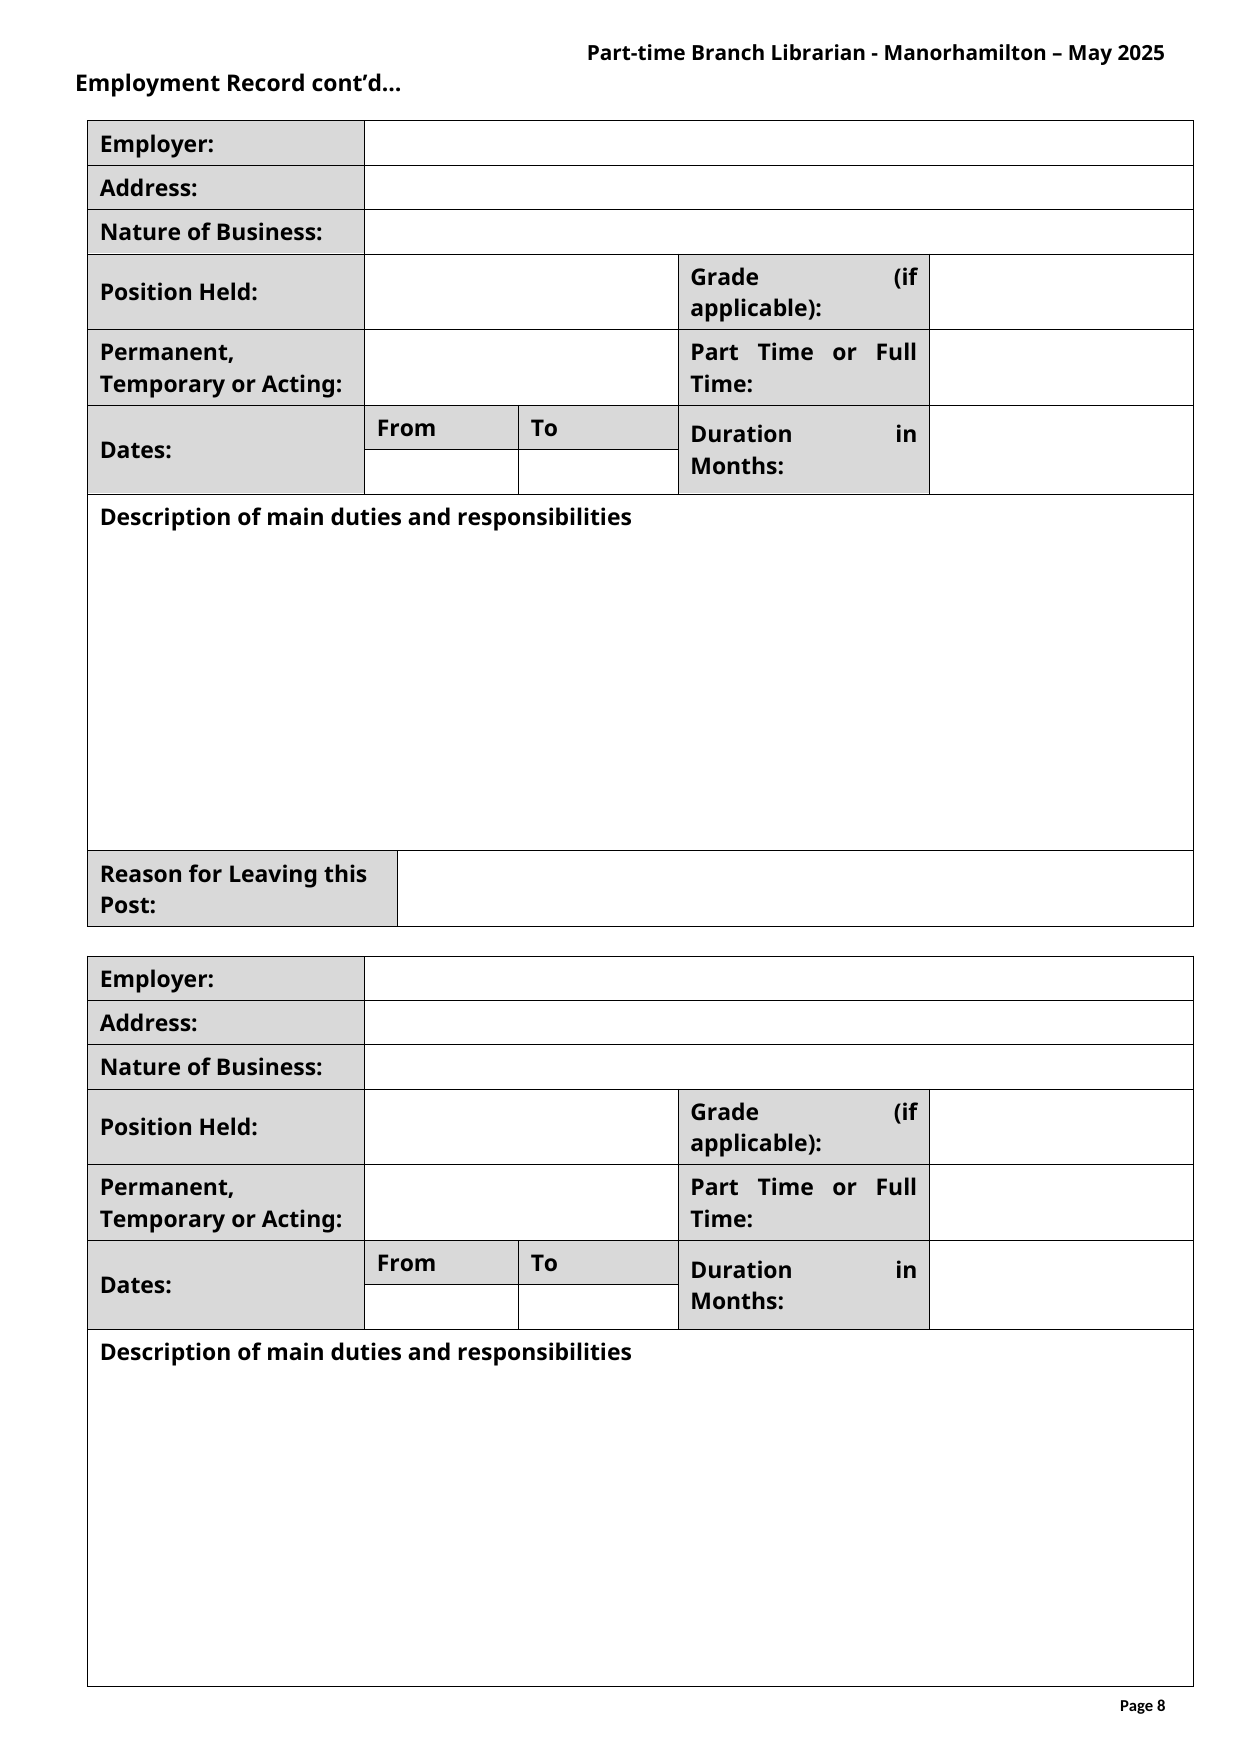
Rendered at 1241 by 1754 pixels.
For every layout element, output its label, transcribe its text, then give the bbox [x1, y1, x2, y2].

table_cell [365, 450, 518, 493]
table_cell To [519, 406, 678, 449]
table_cell [365, 1001, 1193, 1044]
table_cell Address: [88, 166, 364, 209]
table_cell Part Time or Full Time: [679, 1165, 929, 1240]
table_cell [930, 406, 1193, 493]
table_cell [930, 1090, 1193, 1164]
table_cell Description of main duties and responsibilities [88, 495, 1193, 850]
table_cell [398, 851, 1193, 926]
table_header [365, 957, 1193, 1000]
table_cell [930, 330, 1193, 405]
table_cell Description of main duties and responsibilities [88, 1330, 1193, 1686]
table_cell Address: [88, 1001, 364, 1044]
table_cell [930, 255, 1193, 329]
table_cell [365, 1045, 1193, 1089]
text Employment Record cont’d… [75, 66, 1165, 98]
table_cell Grade (if applicable): [679, 1090, 929, 1164]
table_cell From [365, 1241, 518, 1284]
table_cell Duration in Months: [679, 1241, 929, 1329]
table_cell Reason for Leaving this Post: [88, 851, 397, 926]
table_header Employer: [88, 121, 364, 165]
table_cell [365, 1090, 678, 1164]
table_cell From [365, 406, 518, 449]
table_cell Position Held: [88, 255, 364, 329]
table_cell [365, 1285, 518, 1329]
table_cell [930, 1165, 1193, 1240]
table_cell Dates: [88, 406, 364, 493]
table_cell To [519, 1241, 678, 1284]
table_cell Position Held: [88, 1090, 364, 1164]
table_header [365, 121, 1193, 165]
table_cell [365, 210, 1193, 253]
table_cell [365, 1165, 678, 1240]
table_cell Permanent, Temporary or Acting: [88, 1165, 364, 1240]
table_cell [519, 1285, 678, 1329]
table_cell [930, 1241, 1193, 1329]
table_cell [365, 166, 1193, 209]
table_header Employer: [88, 957, 364, 1000]
table_cell [519, 450, 678, 493]
table_cell Part Time or Full Time: [679, 330, 929, 405]
table_cell Nature of Business: [88, 1045, 364, 1089]
table_cell Nature of Business: [88, 210, 364, 253]
table_cell Grade (if applicable): [679, 255, 929, 329]
table_cell [365, 255, 678, 329]
table_cell Duration in Months: [679, 406, 929, 493]
table_cell Permanent, Temporary or Acting: [88, 330, 364, 405]
table_cell Dates: [88, 1241, 364, 1329]
table_cell [365, 330, 678, 405]
